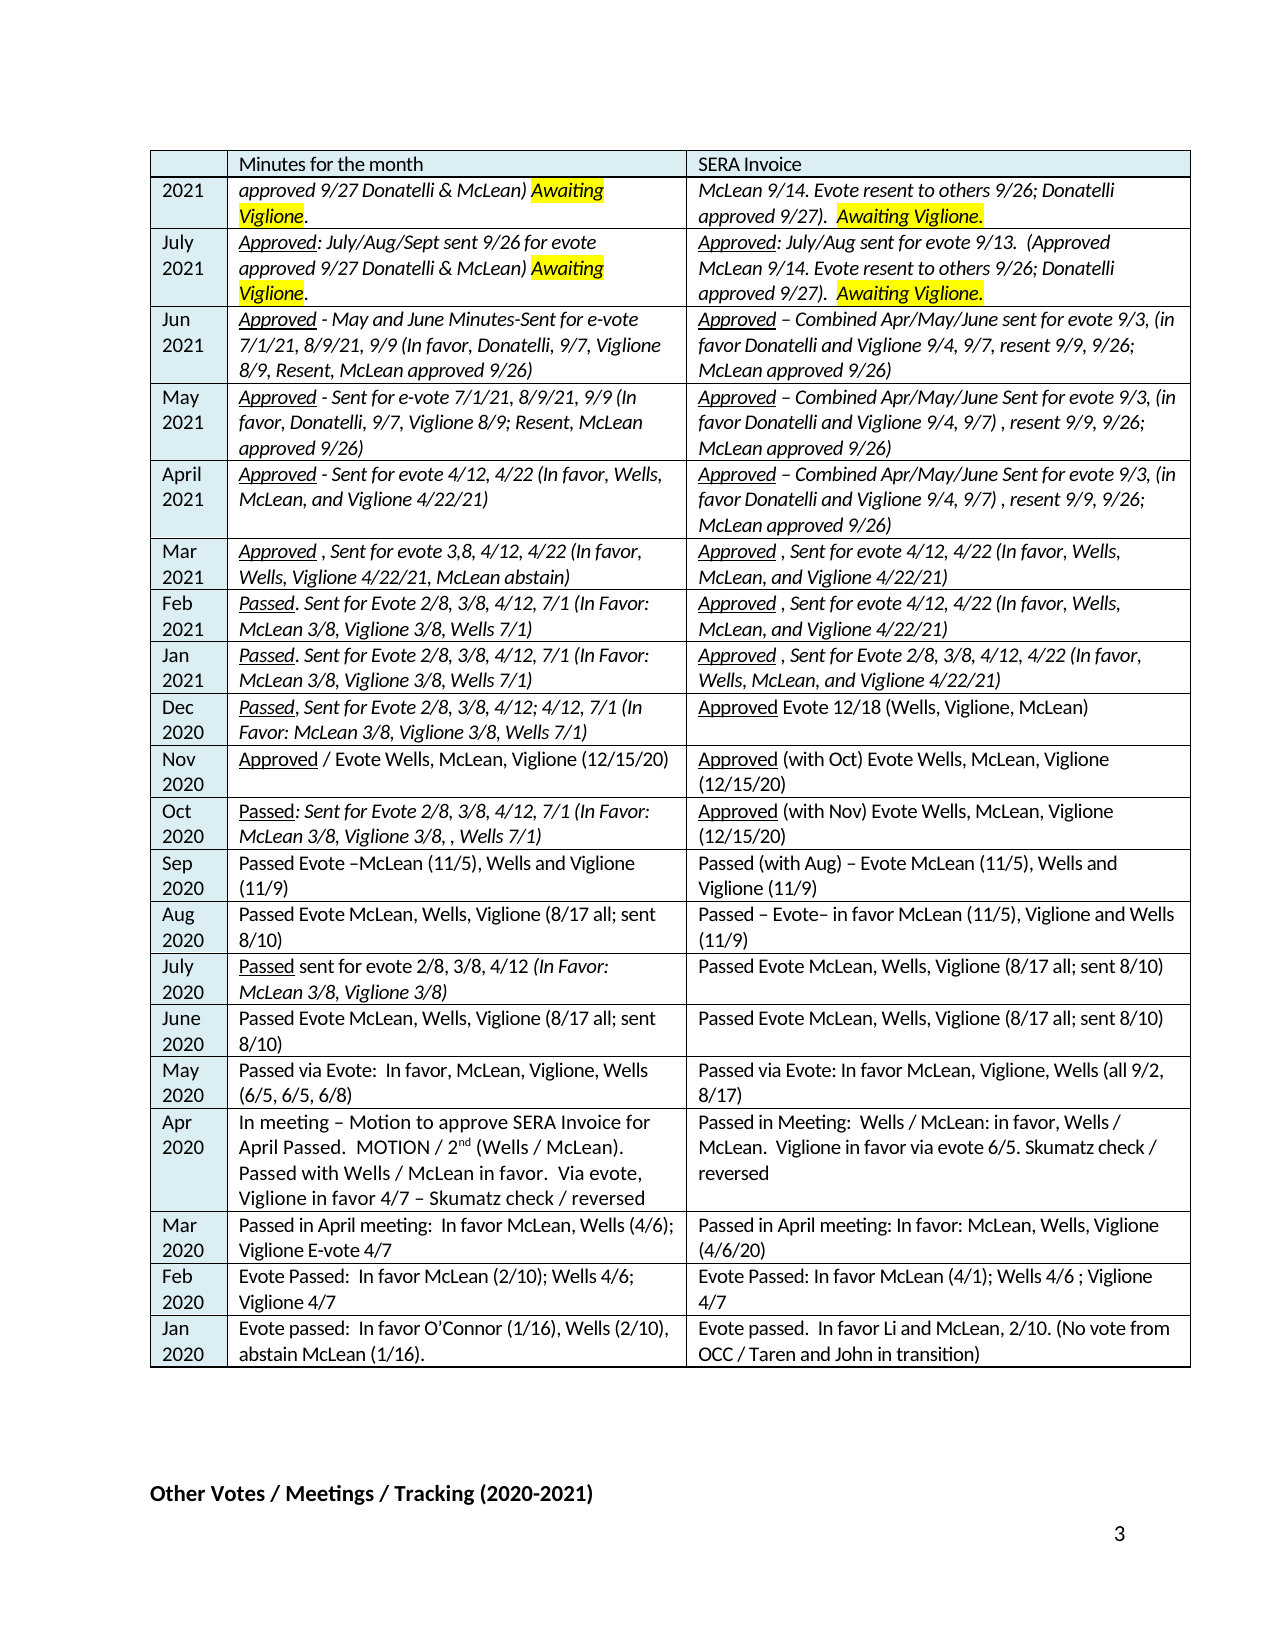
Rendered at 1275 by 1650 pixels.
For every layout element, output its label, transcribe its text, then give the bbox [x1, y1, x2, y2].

table_cell Passed via Evote: In favor McLean, Viglione, Wells (all 9/2, 8/17) [687, 1057, 1190, 1108]
table_cell Passed Evote McLean, Wells, Viglione (8/17 all; sent 8/10) [228, 1005, 686, 1056]
table_cell Approved Evote 12/18 (Wells, Viglione, McLean) [687, 694, 1190, 745]
table_cell Mar 2021 [151, 539, 227, 589]
table_cell Jan 2021 [151, 642, 227, 693]
table_cell Approved – Combined Apr/May/June Sent for evote 9/3, (in favor Donatelli and Viglione 9/4, 9/7) , resent 9/9, 9/26; McLean approved 9/26) [687, 461, 1190, 537]
table_cell Approved , Sent for Evote 2/8, 3/8, 4/12, 4/22 (In favor, Wells, McLean, and Viglione 4/22/21) [687, 642, 1190, 693]
table_header Minutes for the month [228, 151, 686, 176]
table_cell Approved: July/Aug sent for evote 9/13. (Approved McLean 9/14. Evote resent to others 9/26; Donatelli approved 9/27). Awaiting Viglione. [687, 229, 1190, 306]
table_cell Passed: Sent for Evote 2/8, 3/8, 4/12, 7/1 (In Favor: McLean 3/8, Viglione 3/8, , Wells 7/1) [228, 798, 686, 849]
table_cell Approved / Evote Wells, McLean, Viglione (12/15/20) [228, 746, 686, 797]
table_cell Evote Passed: In favor McLean (4/1); Wells 4/6 ; Viglione 4/7 [687, 1264, 1190, 1314]
table_cell Apr 2020 [151, 1109, 227, 1211]
table_cell Passed – Evote– in favor McLean (11/5), Viglione and Wells (11/9) [687, 902, 1190, 952]
table_cell In meeting – Motion to approve SERA Invoice for April Passed. MOTION / 2nd (Wells / McLean). Passed with Wells / McLean in favor. Via evote, Viglione in favor 4/7 – Skumatz check / reversed [228, 1109, 686, 1211]
table_cell Approved , Sent for evote 3,8, 4/12, 4/22 (In favor, Wells, Viglione 4/22/21, McLean abstain) [228, 539, 686, 589]
table_cell Oct 2020 [151, 798, 227, 849]
table_cell Passed in April meeting: In favor: McLean, Wells, Viglione (4/6/20) [687, 1212, 1190, 1263]
table_cell Approved - Sent for e-vote 7/1/21, 8/9/21, 9/9 (In favor, Donatelli, 9/7, Viglione 8/9; Resent, McLean approved 9/26) [228, 384, 686, 460]
table_cell Passed sent for evote 2/8, 3/8, 4/12 (In Favor: McLean 3/8, Viglione 3/8) [228, 954, 686, 1004]
table_cell Passed Evote McLean, Wells, Viglione (8/17 all; sent 8/10) [687, 954, 1190, 1004]
table_cell July 2021 [151, 229, 227, 306]
table_header [151, 151, 227, 176]
text Other Votes / Meetings / Tracking (2020-2021) [150, 1479, 1125, 1508]
table_cell Feb 2020 [151, 1264, 227, 1314]
table_cell Passed Evote McLean, Wells, Viglione (8/17 all; sent 8/10) [228, 902, 686, 952]
table_cell Feb 2021 [151, 590, 227, 641]
table_cell Aug 2020 [151, 902, 227, 952]
table_cell Approved , Sent for evote 4/12, 4/22 (In favor, Wells, McLean, and Viglione 4/22/21) [687, 539, 1190, 589]
table_cell May 2020 [151, 1057, 227, 1108]
table_cell Passed. Sent for Evote 2/8, 3/8, 4/12, 7/1 (In Favor: McLean 3/8, Viglione 3/8, Wells 7/1) [228, 642, 686, 693]
table_cell Approved (with Oct) Evote Wells, McLean, Viglione (12/15/20) [687, 746, 1190, 797]
table_cell April 2021 [151, 461, 227, 537]
table_cell Passed in April meeting: In favor McLean, Wells (4/6); Viglione E-vote 4/7 [228, 1212, 686, 1263]
table_cell June 2020 [151, 1005, 227, 1056]
table_cell Mar 2020 [151, 1212, 227, 1263]
table_cell Approved: July/Aug/Sept sent 9/26 for evote approved 9/27 Donatelli & McLean) Awaiting Viglione. [228, 229, 686, 306]
table_cell Approved - May and June Minutes-Sent for e-vote 7/1/21, 8/9/21, 9/9 (In favor, Donatelli, 9/7, Viglione 8/9, Resent, McLean approved 9/26) [228, 307, 686, 383]
table_cell Approved – Combined Apr/May/June Sent for evote 9/3, (in favor Donatelli and Viglione 9/4, 9/7) , resent 9/9, 9/26; McLean approved 9/26) [687, 384, 1190, 460]
table_cell Approved – Combined Apr/May/June sent for evote 9/3, (in favor Donatelli and Viglione 9/4, 9/7, resent 9/9, 9/26; McLean approved 9/26) [687, 307, 1190, 383]
table_cell Passed. Sent for Evote 2/8, 3/8, 4/12, 7/1 (In Favor: McLean 3/8, Viglione 3/8, Wells 7/1) [228, 590, 686, 641]
table_cell Dec 2020 [151, 694, 227, 745]
table_cell May 2021 [151, 384, 227, 460]
table_cell Evote Passed: In favor McLean (2/10); Wells 4/6; Viglione 4/7 [228, 1264, 686, 1314]
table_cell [687, 178, 1190, 228]
table_cell Passed (with Aug) – Evote McLean (11/5), Wells and Viglione (11/9) [687, 850, 1190, 901]
table_cell Evote passed. In favor Li and McLean, 2/10. (No vote from OCC / Taren and John in transition) [687, 1316, 1190, 1366]
table_cell Passed via Evote: In favor, McLean, Viglione, Wells (6/5, 6/5, 6/8) [228, 1057, 686, 1108]
table_cell Passed Evote McLean, Wells, Viglione (8/17 all; sent 8/10) [687, 1005, 1190, 1056]
table_cell July 2020 [151, 954, 227, 1004]
table_cell Sep 2020 [151, 850, 227, 901]
table_cell Nov 2020 [151, 746, 227, 797]
table_header SERA Invoice [687, 151, 1190, 176]
table_cell Jan 2020 [151, 1316, 227, 1366]
table_cell Passed in Meeting: Wells / McLean: in favor, Wells / McLean. Viglione in favor via evote 6/5. Skumatz check / reversed [687, 1109, 1190, 1211]
table_cell Approved , Sent for evote 4/12, 4/22 (In favor, Wells, McLean, and Viglione 4/22/21) [687, 590, 1190, 641]
table_cell Approved - Sent for evote 4/12, 4/22 (In favor, Wells, McLean, and Viglione 4/22/21) [228, 461, 686, 537]
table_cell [228, 178, 686, 228]
table_cell Passed Evote –McLean (11/5), Wells and Viglione (11/9) [228, 850, 686, 901]
table_cell Evote passed: In favor O’Connor (1/16), Wells (2/10), abstain McLean (1/16). [228, 1316, 686, 1366]
table_cell Passed, Sent for Evote 2/8, 3/8, 4/12; 4/12, 7/1 (In Favor: McLean 3/8, Viglione 3/8, Wells 7/1) [228, 694, 686, 745]
table_cell Aug 2021 [151, 178, 227, 228]
table_cell Jun 2021 [151, 307, 227, 383]
table_cell Approved (with Nov) Evote Wells, McLean, Viglione (12/15/20) [687, 798, 1190, 849]
